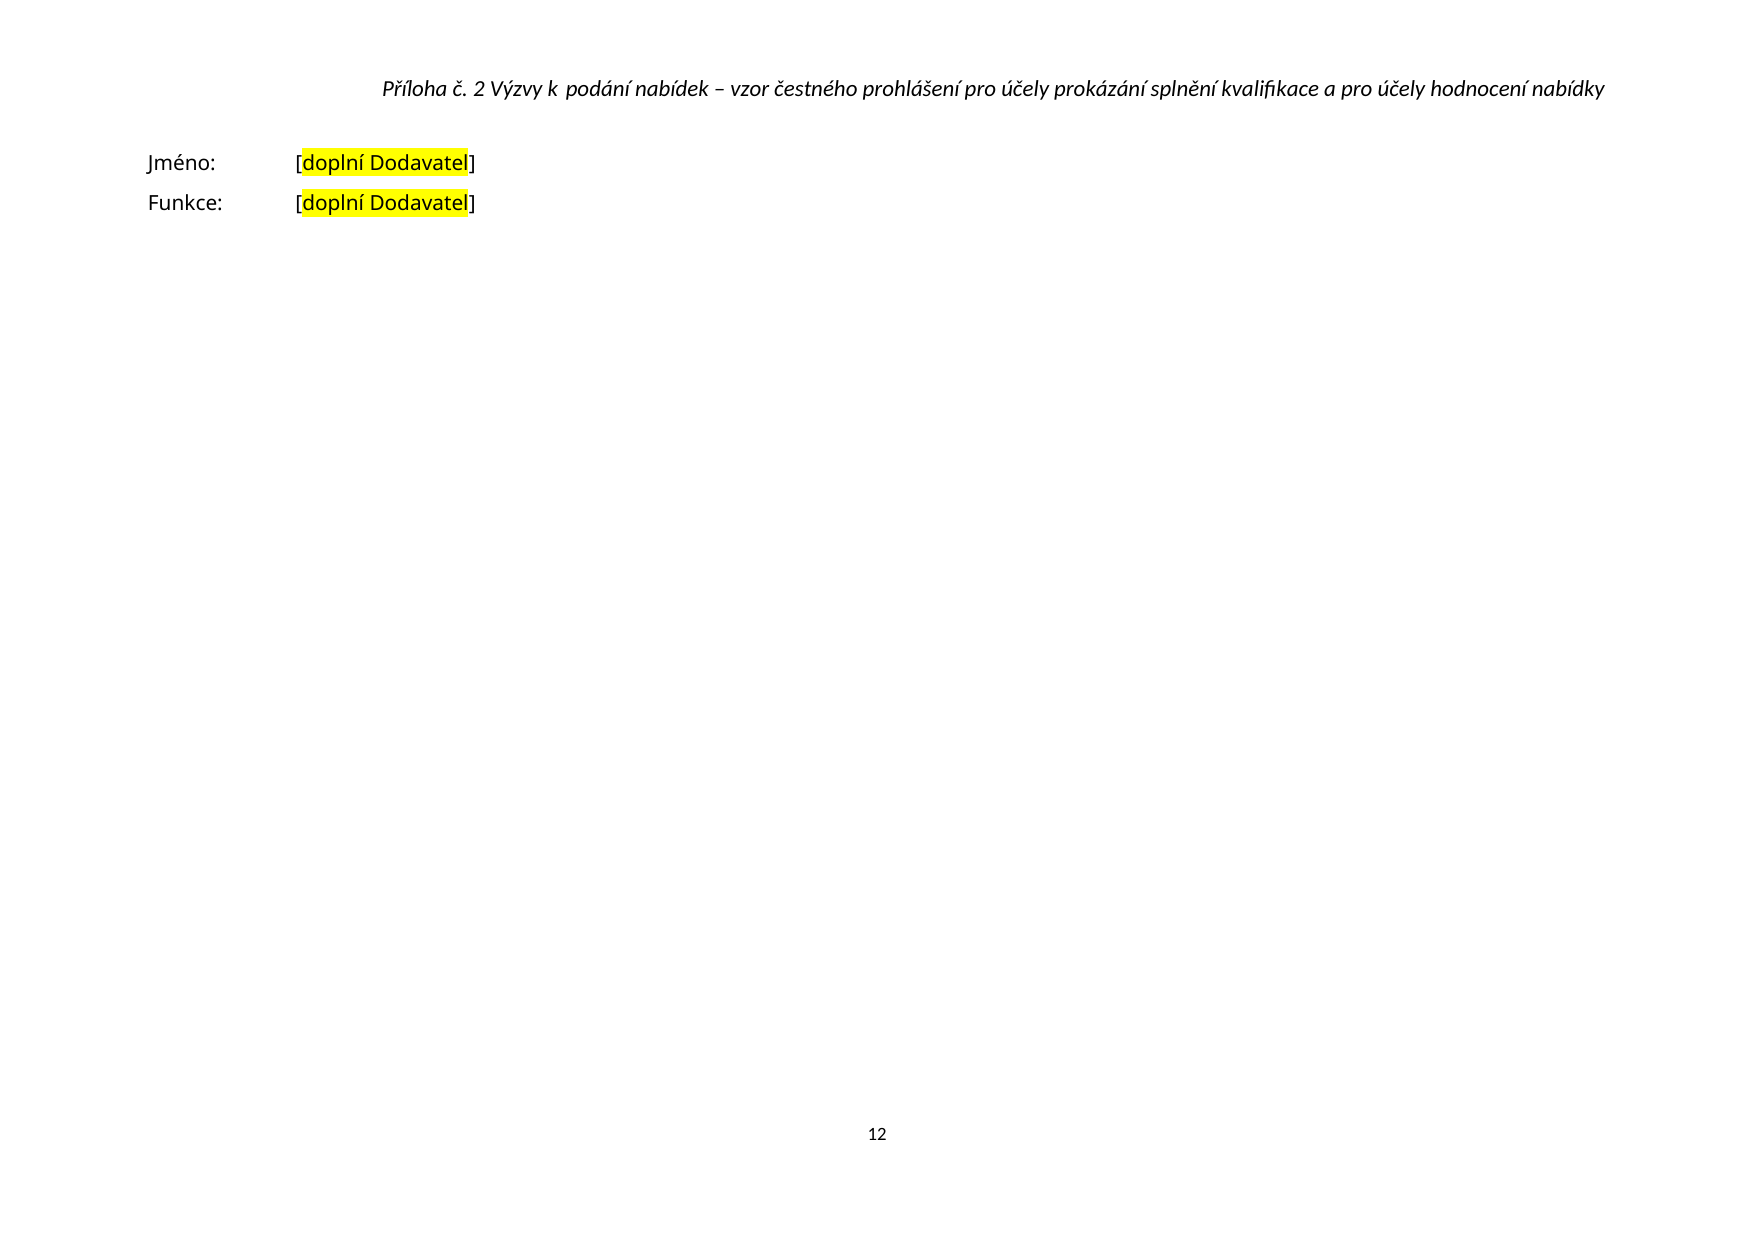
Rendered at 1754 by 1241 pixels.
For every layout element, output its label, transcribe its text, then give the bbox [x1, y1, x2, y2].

text Jméno: [doplní Dodavatel] [468, 148, 1606, 176]
text Funkce: [doplní Dodavatel] [148, 188, 1606, 217]
text Jméno: [doplní Dodavatel] [148, 148, 302, 176]
